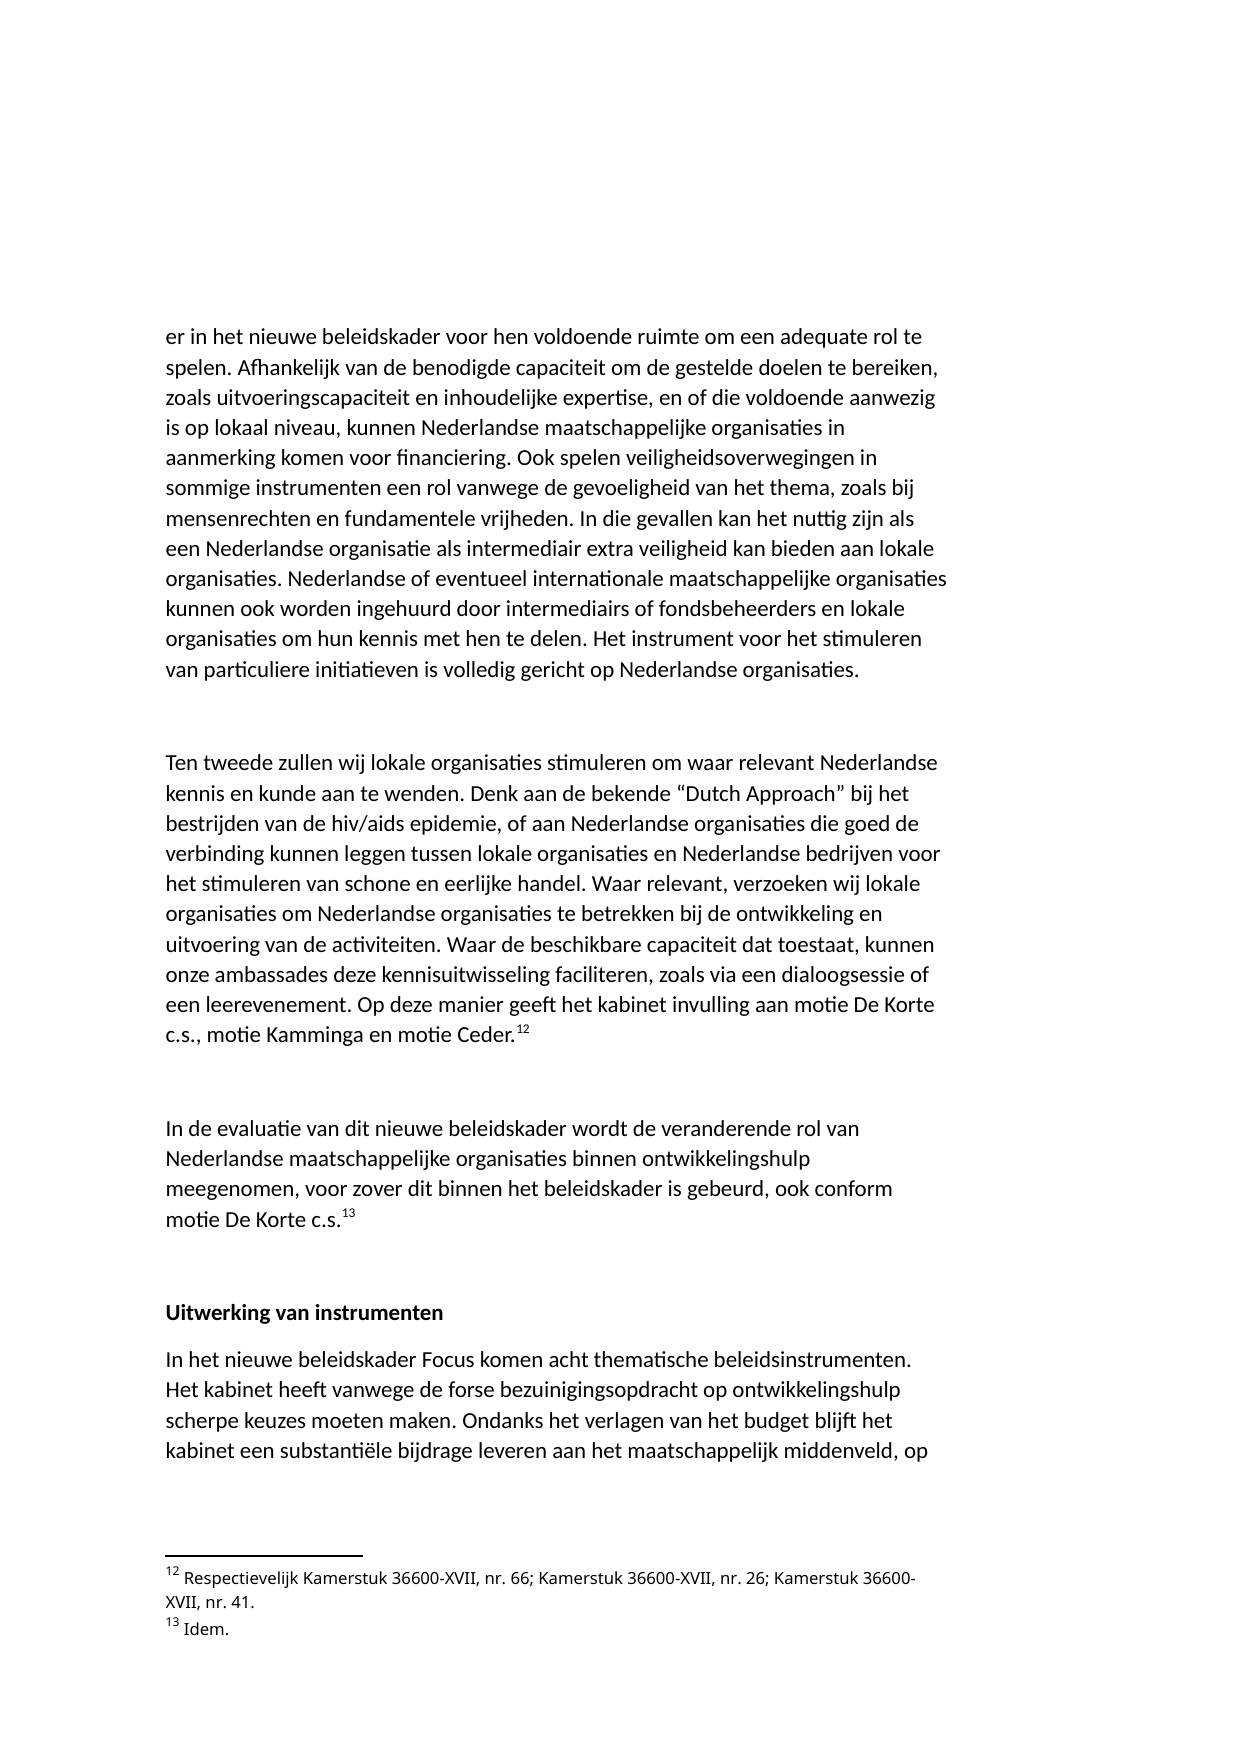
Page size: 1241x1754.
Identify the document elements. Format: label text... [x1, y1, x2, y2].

text In de evaluatie van dit nieuwe beleidskader wordt de veranderende rol van Nederlandse maatschappelijke organisaties binnen ontwikkelingshulp meegenomen, voor zover dit binnen het beleidskader is gebeurd, ook conform motie De Korte c.s. [165, 1114, 951, 1233]
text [165, 1345, 951, 1494]
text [165, 322, 951, 683]
text Ten tweede zullen wij lokale organisaties stimuleren om waar relevant Nederlandse kennis en kunde aan te wenden. Denk aan de bekende “Dutch Approach” bij het bestrijden van de hiv/aids epidemie, of aan Nederlandse organisaties die goed de verbinding kunnen leggen tussen lokale organisaties en Nederlandse bedrijven voor het stimuleren van schone en eerlijke handel. Waar relevant, verzoeken wij lokale organisaties om Nederlandse organisaties te betrekken bij de ontwikkeling en uitvoering van de activiteiten. Waar de beschikbare capaciteit dat toestaat, kunnen onze ambassades deze kennisuitwisseling faciliteren, zoals via een dialoogsessie of een leerevenement. Op deze manier geeft het kabinet invulling aan motie De Korte c.s., motie Kamminga en motie Ceder. [165, 748, 951, 1048]
text Uitwerking van instrumenten [165, 1298, 951, 1327]
